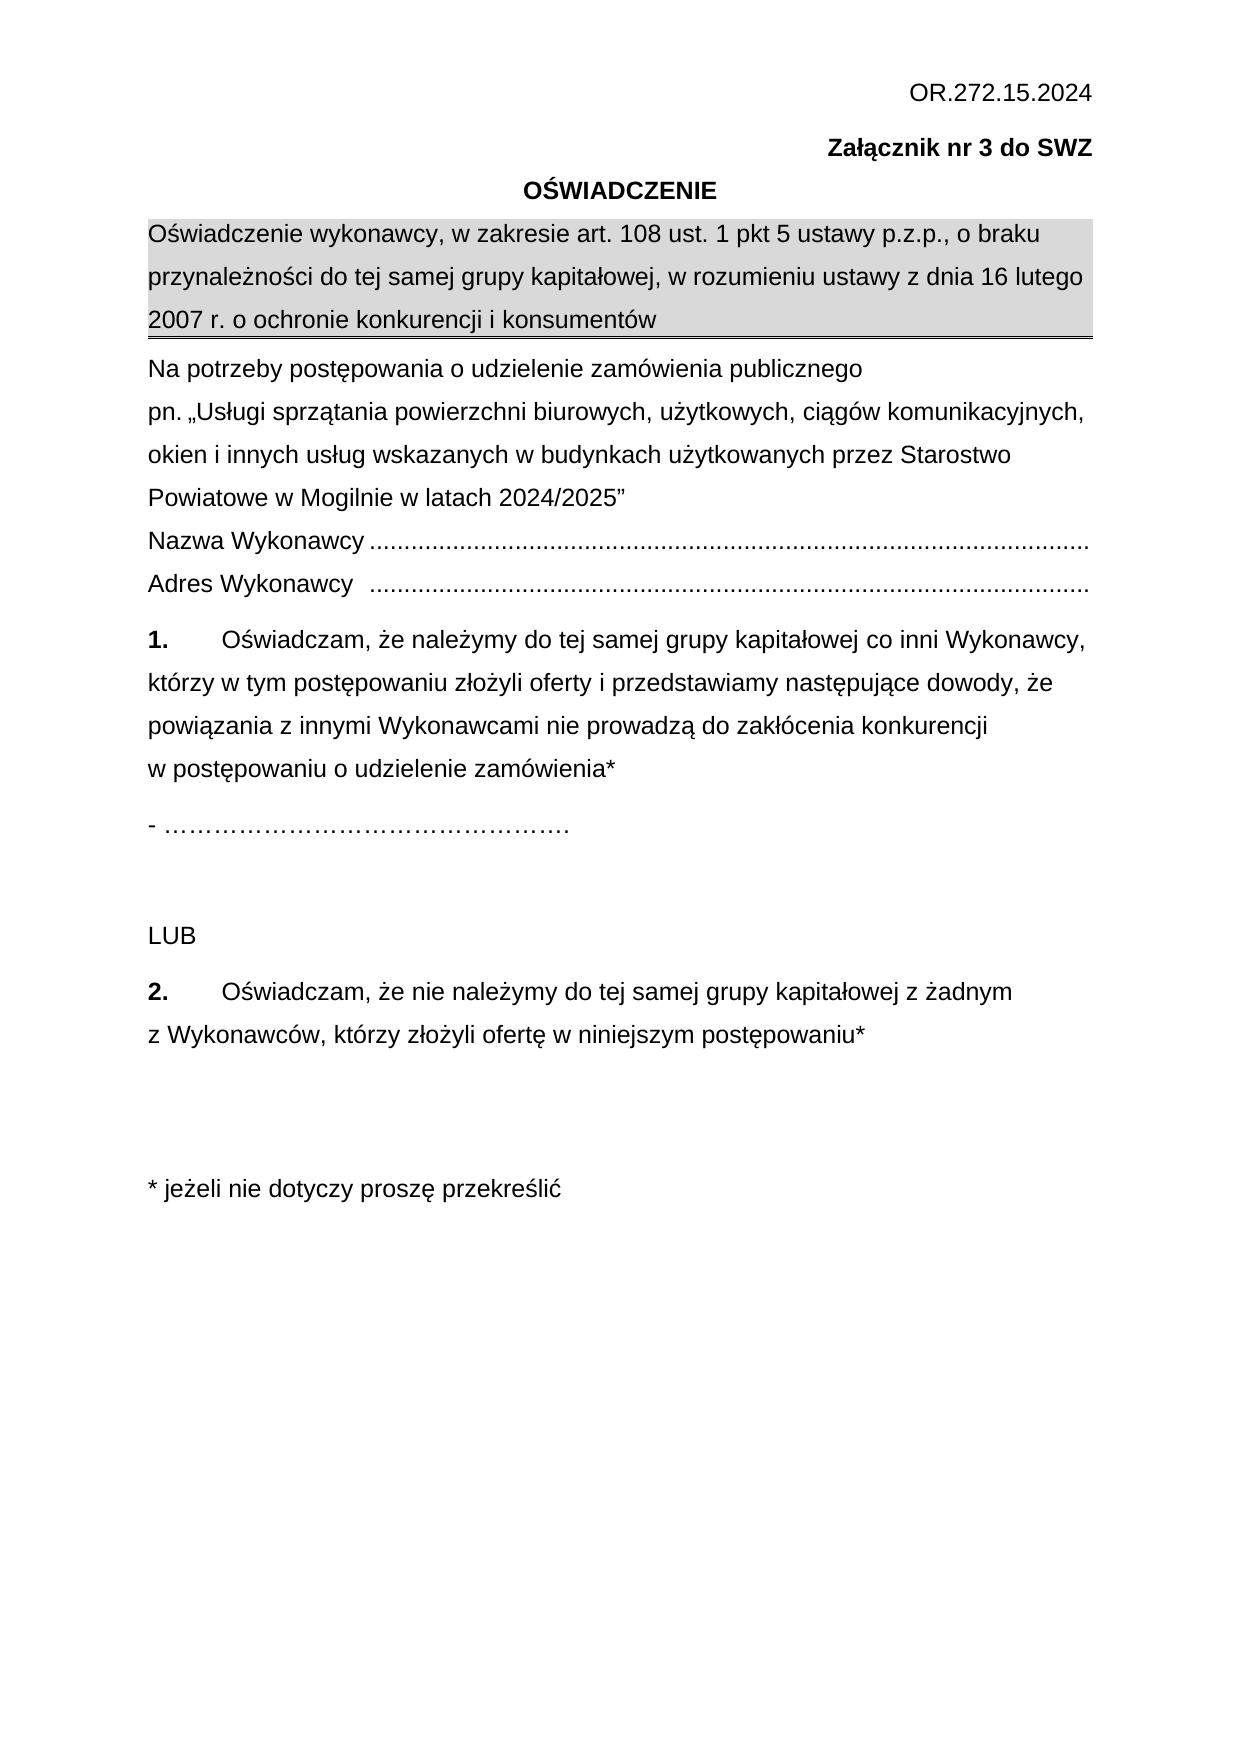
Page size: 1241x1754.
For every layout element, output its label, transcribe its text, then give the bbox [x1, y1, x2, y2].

text Załącznik nr 3 do SWZ [148, 133, 1093, 162]
text LUB [148, 921, 1093, 950]
text Nazwa Wykonawcy ........................................................................................................ [148, 526, 1093, 555]
list Oświadczam, że należymy do tej samej grupy kapitałowej co inni Wykonawcy, którzy w tym postępowaniu złożyli oferty i przedstawiamy następujące dowody, że powiązania z innymi Wykonawcami nie prowadzą do zakłócenia konkurencji w postępowaniu o udzielenie zamówienia* [148, 625, 1093, 783]
text OŚWIADCZENIE [148, 176, 1093, 205]
list * jeżeli nie dotyczy proszę przekreślić [148, 1174, 1093, 1203]
text pn. „Usługi sprzątania powierzchni biurowych, użytkowych, ciągów komunikacyjnych, okien i innych usług wskazanych w budynkach użytkowanych przez Starostwo Powiatowe w Mogilnie w latach 2024/2025” [148, 397, 1093, 512]
text Oświadczenie wykonawcy, w zakresie art. 108 ust. 1 pkt 5 ustawy p.z.p., o braku przynależności do tej samej grupy kapitałowej, w rozumieniu ustawy z dnia 16 lutego 2007 r. o ochronie konkurencji i konsumentów [148, 219, 1093, 336]
text - …………………………………………. [148, 810, 1093, 839]
text Na potrzeby postępowania o udzielenie zamówienia publicznego [148, 354, 1093, 382]
text Adres Wykonawcy ........................................................................................................ [148, 569, 1093, 598]
list Oświadczam, że nie należymy do tej samej grupy kapitałowej z żadnym z Wykonawców, którzy złożyli ofertę w niniejszym postępowaniu* [148, 977, 1093, 1049]
